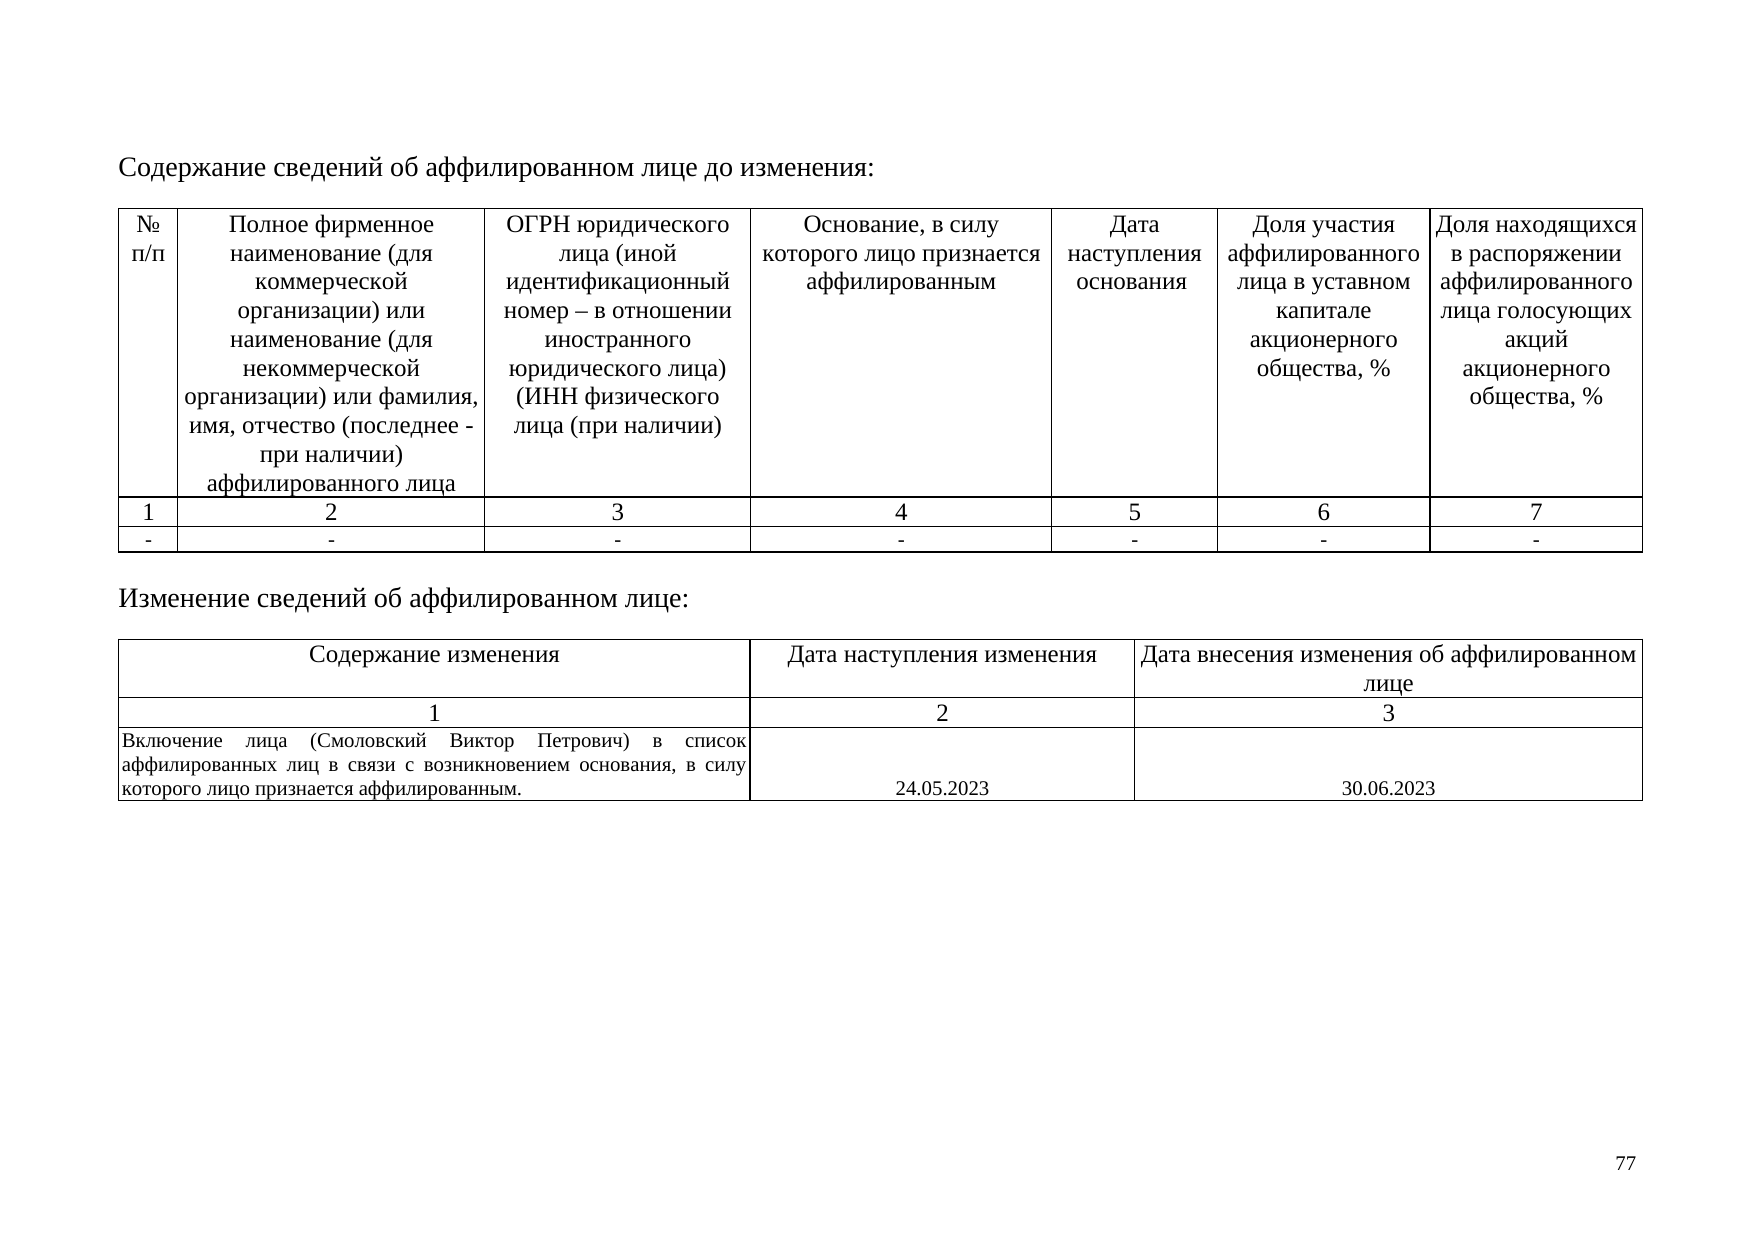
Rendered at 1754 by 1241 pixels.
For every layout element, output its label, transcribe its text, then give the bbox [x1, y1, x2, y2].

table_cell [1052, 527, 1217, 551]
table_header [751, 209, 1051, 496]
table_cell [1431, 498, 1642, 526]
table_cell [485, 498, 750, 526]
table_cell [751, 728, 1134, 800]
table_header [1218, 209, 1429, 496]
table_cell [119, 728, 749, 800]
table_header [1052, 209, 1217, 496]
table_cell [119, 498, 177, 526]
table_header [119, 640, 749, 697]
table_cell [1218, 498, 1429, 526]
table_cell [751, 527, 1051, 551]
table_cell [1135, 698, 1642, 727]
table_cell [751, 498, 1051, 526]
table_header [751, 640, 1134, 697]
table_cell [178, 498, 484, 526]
text Изменение сведений об аффилированном лице: [118, 581, 1636, 613]
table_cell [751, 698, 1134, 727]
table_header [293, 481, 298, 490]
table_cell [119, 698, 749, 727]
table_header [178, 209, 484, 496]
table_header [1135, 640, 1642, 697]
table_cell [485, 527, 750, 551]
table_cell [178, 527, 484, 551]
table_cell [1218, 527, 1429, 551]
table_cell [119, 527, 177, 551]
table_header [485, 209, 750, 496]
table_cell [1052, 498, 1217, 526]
text Содержание сведений об аффилированном лице до изменения: [118, 151, 1636, 183]
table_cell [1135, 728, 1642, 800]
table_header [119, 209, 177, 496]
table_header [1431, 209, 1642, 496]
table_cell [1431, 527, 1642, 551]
